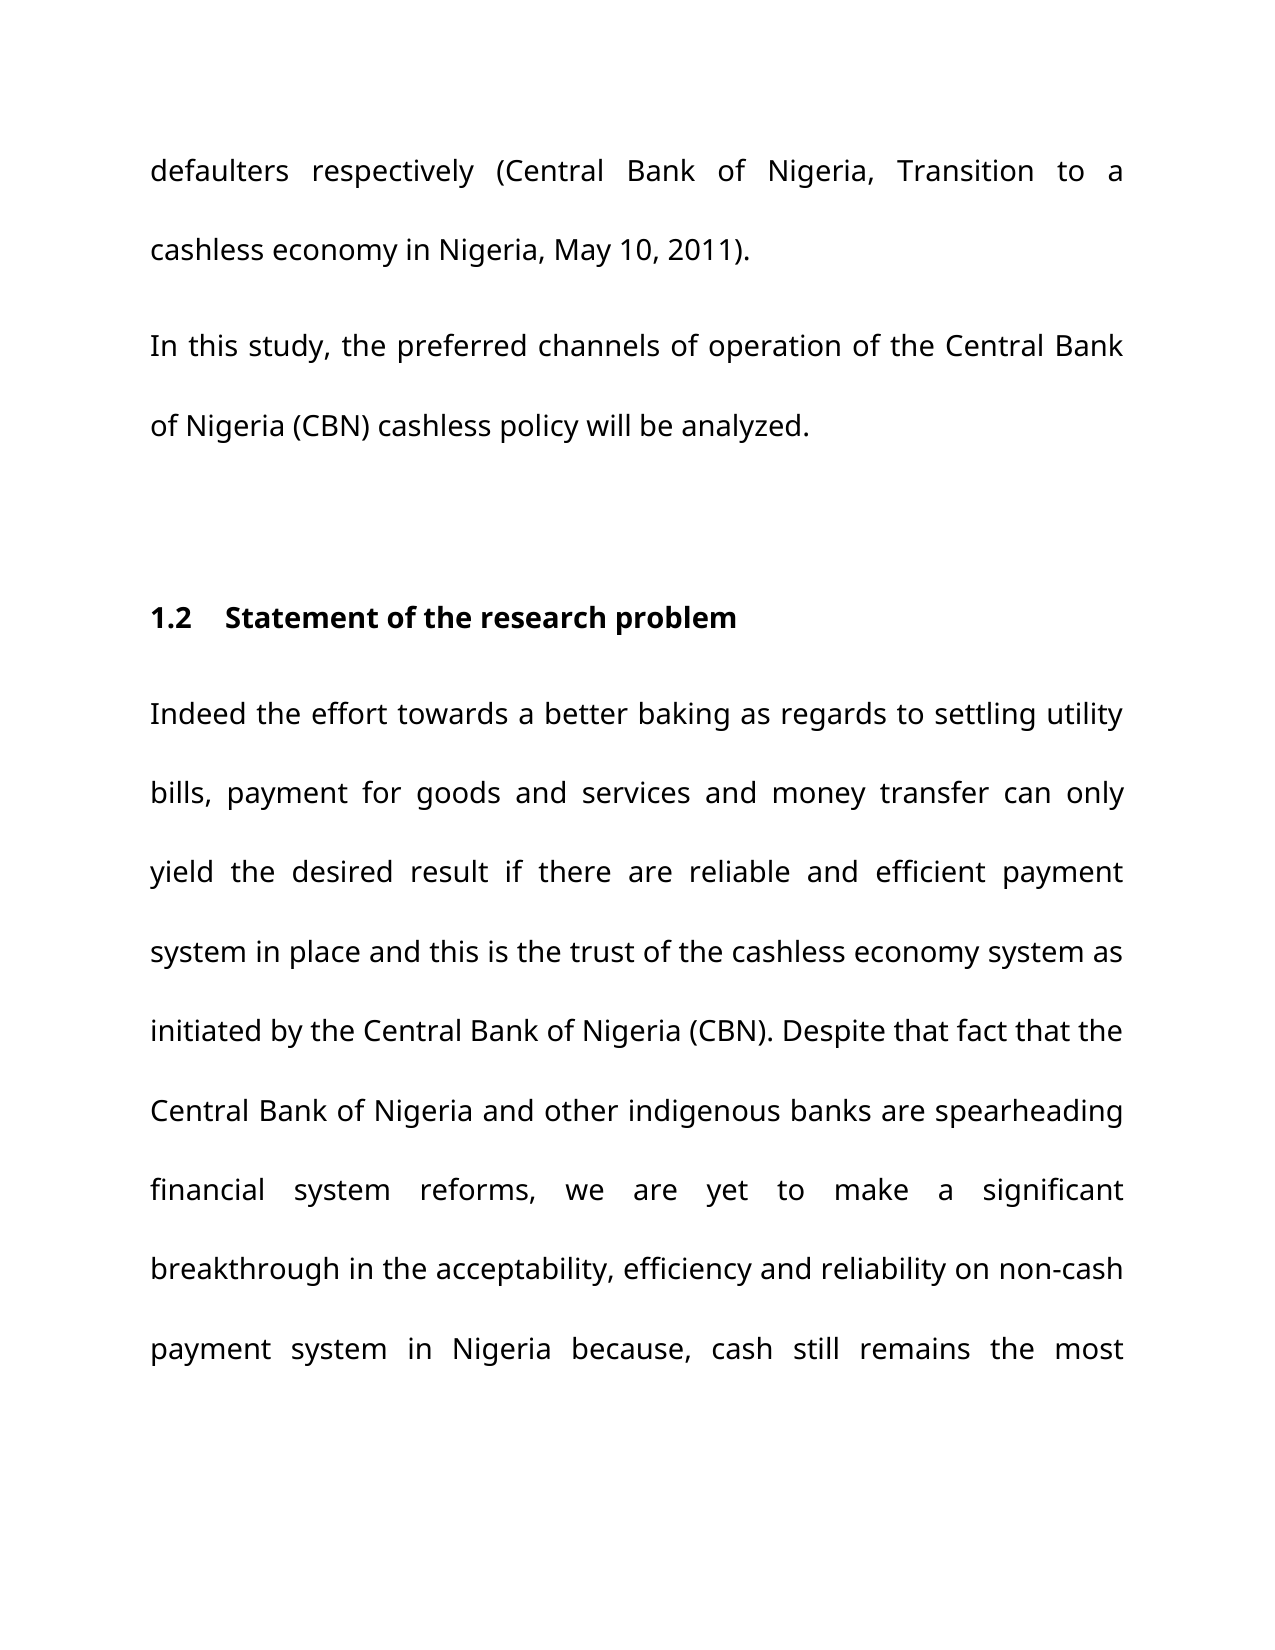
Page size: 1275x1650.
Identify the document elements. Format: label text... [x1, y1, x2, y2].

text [150, 693, 1125, 1368]
text 1.2 Statement of the research problem [150, 597, 1125, 637]
text In this study, the preferred channels of operation of the Central Bank of Nigeria (CBN) cashless policy will be analyzed. [150, 325, 1125, 444]
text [150, 150, 1125, 269]
